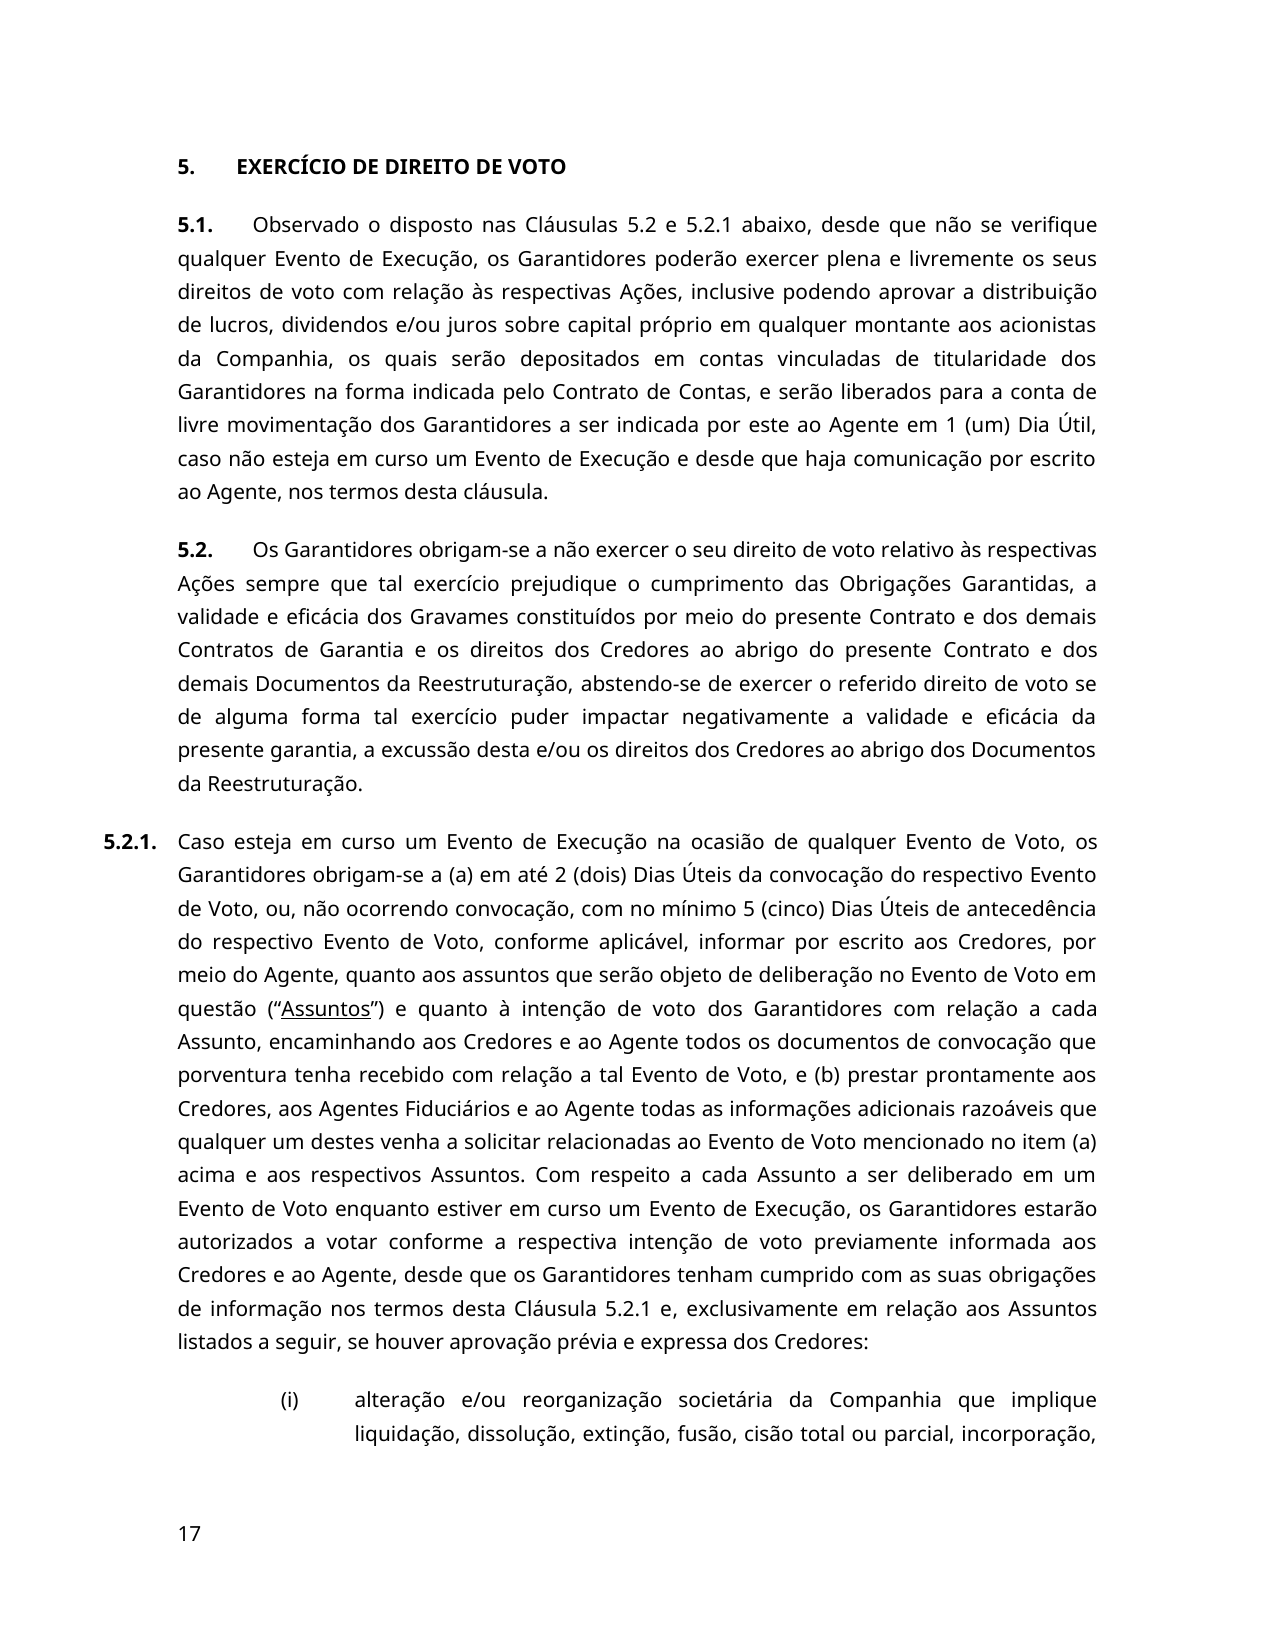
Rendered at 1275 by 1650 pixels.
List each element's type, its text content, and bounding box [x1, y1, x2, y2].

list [281, 1381, 1098, 1448]
text Caso esteja em curso um Evento de Execução na ocasião de qualquer Evento de Voto, os Garantidores obrigam-se a (a) em até 2 (dois) Dias Úteis da convocação do respectivo Evento de Voto, ou, não ocorrendo convocação, com no mínimo 5 (cinco) Dias Úteis de antecedência do respectivo Evento de Voto, conforme aplicável, informar por escrito aos Credores, por meio do Agente, quanto aos assuntos que serão objeto de deliberação no Evento de Voto em questão (“Assuntos”) e quanto à intenção de voto dos Garantidores com relação a cada Assunto, encaminhando aos Credores e ao Agente todos os documentos de convocação que porventura tenha recebido com relação a tal Evento de Voto, e (b) prestar prontamente aos Credores, aos Agentes Fiduciários e ao Agente todas as informações adicionais razoáveis que qualquer um destes venha a solicitar relacionadas ao Evento de Voto mencionado no item (a) acima e aos respectivos Assuntos. Com respeito a cada Assunto a ser deliberado em um Evento de Voto enquanto estiver em curso um Evento de Execução, os Garantidores estarão autorizados a votar conforme a respectiva intenção de voto previamente informada aos Credores e ao Agente, desde que os Garantidores tenham cumprido com as suas obrigações de informação nos termos desta Cláusula 5.2.1 e, exclusivamente em relação aos Assuntos listados a seguir, se houver aprovação prévia e expressa dos Credores: [103, 823, 1098, 1356]
text Observado o disposto nas Cláusulas 5.2 e 5.2.1 abaixo, desde que não se verifique qualquer Evento de Execução, os Garantidores poderão exercer plena e livremente os seus direitos de voto com relação às respectivas Ações, inclusive podendo aprovar a distribuição de lucros, dividendos e/ou juros sobre capital próprio em qualquer montante aos acionistas da Companhia, os quais serão depositados em contas vinculadas de titularidade dos Garantidores na forma indicada pelo Contrato de Contas, e serão liberados para a conta de livre movimentação dos Garantidores a ser indicada por este ao Agente em 1 (um) Dia Útil, caso não esteja em curso um Evento de Execução e desde que haja comunicação por escrito ao Agente, nos termos desta cláusula. [177, 206, 1098, 506]
text Os Garantidores obrigam-se a não exercer o seu direito de voto relativo às respectivas Ações sempre que tal exercício prejudique o cumprimento das Obrigações Garantidas, a validade e eficácia dos Gravames constituídos por meio do presente Contrato e dos demais Contratos de Garantia e os direitos dos Credores ao abrigo do presente Contrato e dos demais Documentos da Reestruturação, abstendo-se de exercer o referido direito de voto se de alguma forma tal exercício puder impactar negativamente a validade e eficácia da presente garantia, a excussão desta e/ou os direitos dos Credores ao abrigo dos Documentos da Reestruturação. [177, 531, 1098, 798]
subtitle EXERCÍCIO DE DIREITO DE VOTO [177, 148, 1098, 181]
